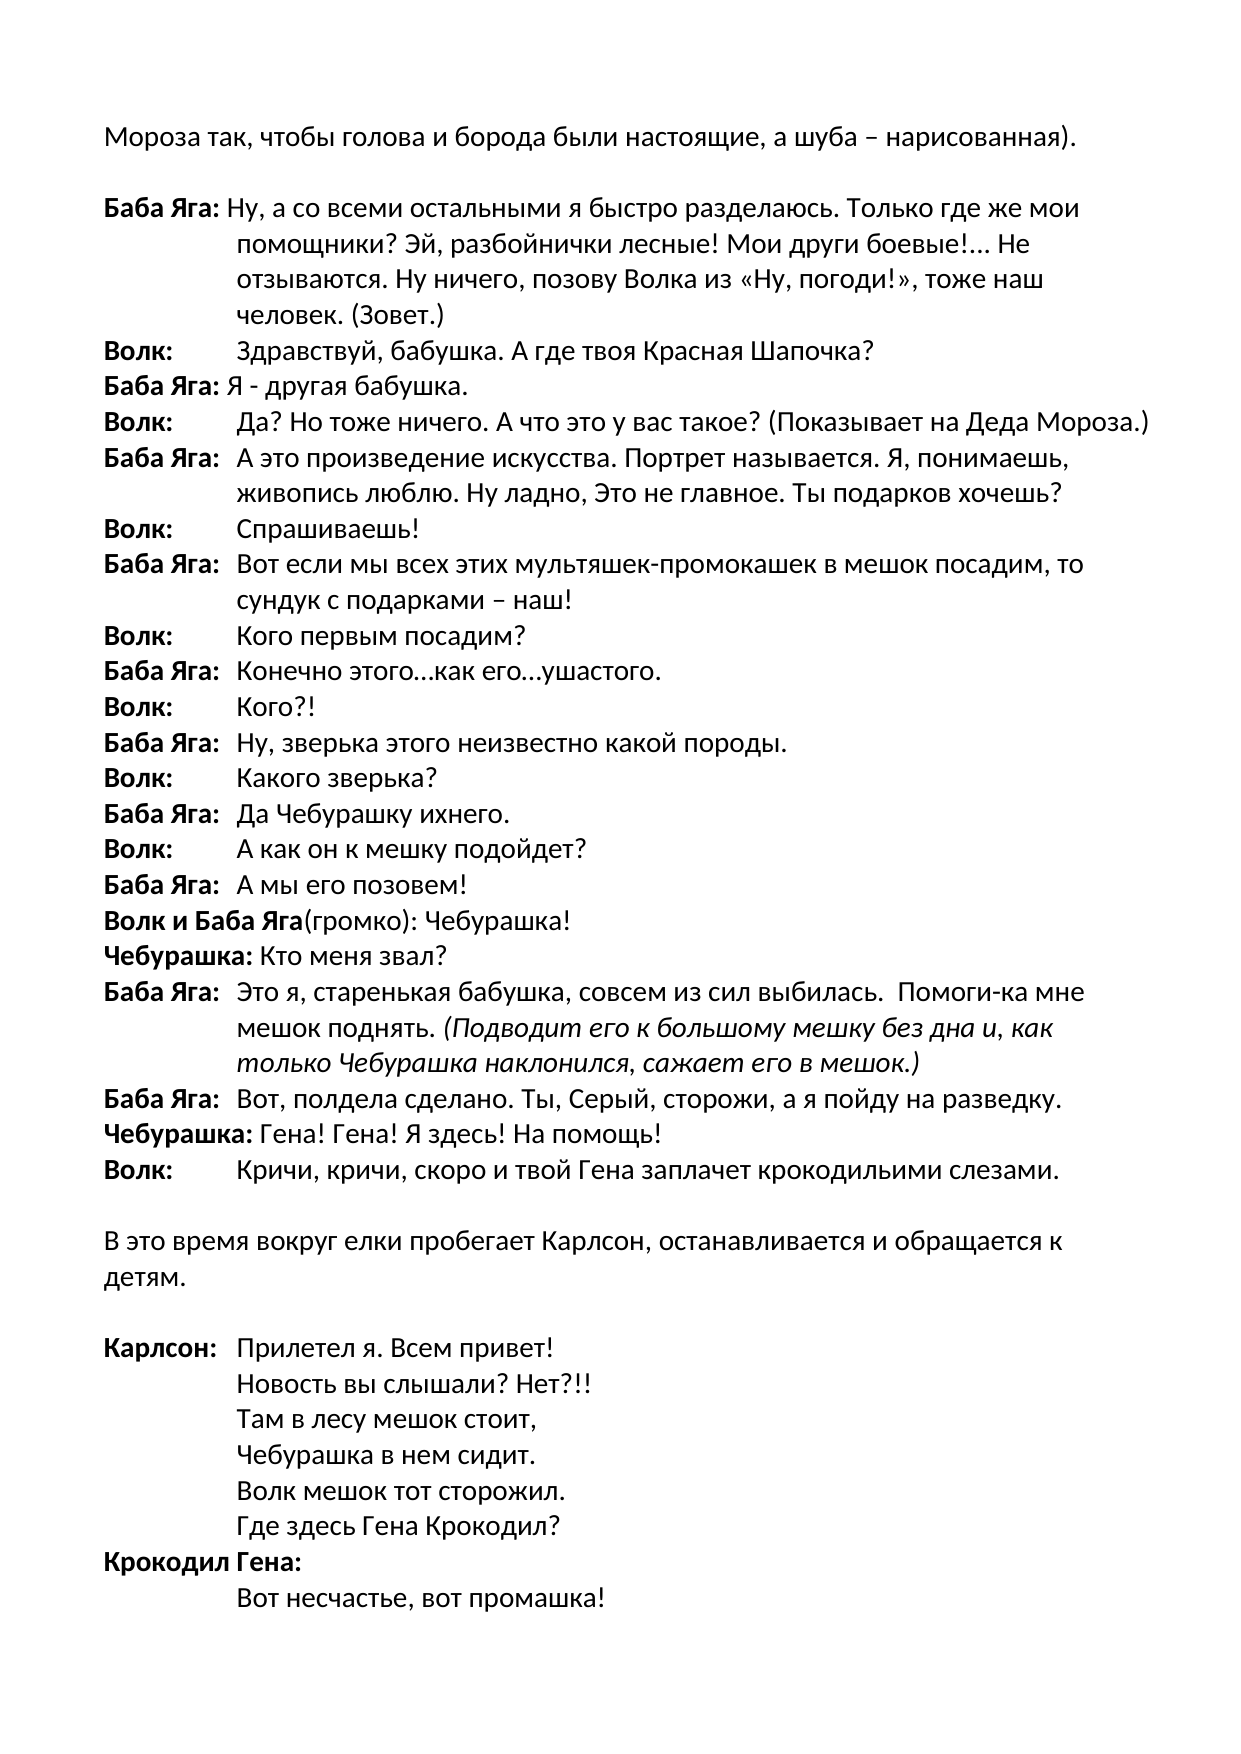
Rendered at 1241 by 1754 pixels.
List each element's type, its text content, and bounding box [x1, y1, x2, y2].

text сундук с подарками – наш! Волк: Кого первым посадим? Баба Яга: Конечно этого…как его…ушастого. Волк: Кого?! Баба Яга: Ну, зверька этого неизвестно какой породы. Волк: Какого зверька? Баба Яга: Да Чебурашку ихнего. Волк: А как он к мешку подойдет? Баба Яга: А мы его позовем! Волк и Баба Яга(громко): Чебурашка! Чебурашка: Кто меня звал? Баба Яга: Это я, старенькая бабушка, совсем из сил выбилась. Помоги-ка мне [103, 581, 1152, 1009]
text помощники? Эй, разбойнички лесные! Мои други боевые!... Не [103, 225, 1152, 261]
text только Чебурашка наклонился, сажает его в мешок.) Баба Яга: Вот, полдела сделано. Ты, Серый, сторожи, а я пойду на разведку. Чебурашка: Гена! Гена! Я здесь! На помощь! Волк: Кричи, кричи, скоро и твой Гена заплачет крокодильими слезами. В это время вокруг елки пробегает Карлсон, останавливается и обращается к детям. Карлсон: Прилетел я. Всем привет! [103, 1044, 1152, 1365]
text Там в лесу мешок стоит, [103, 1401, 1152, 1436]
text человек. (Зовет.) Волк: Здравствуй, бабушка. А где твоя Красная Шапочка? Баба Яга: Я - другая бабушка. Волк: Да? Но тоже ничего. А что это у вас такое? (Показывает на Деда Мороза.) Баба Яга: А это произведение искусства. Портрет называется. Я, понимаешь, [103, 296, 1152, 474]
text Новость вы слышали? Нет?!! [103, 1365, 1152, 1401]
text отзываются. Ну ничего, позову Волка из «Ну, погоди!», тоже наш [103, 261, 1152, 296]
text Где здесь Гена Крокодил? Крокодил Гена: [103, 1507, 1152, 1579]
text живопись люблю. Ну ладно, Это не главное. Ты подарков хочешь? Волк: Спрашиваешь! Баба Яга: Вот если мы всех этих мультяшек-промокашек в мешок посадим, то [103, 474, 1152, 581]
text Волк мешок тот сторожил. [103, 1472, 1152, 1507]
text Вот несчастье, вот промашка! [103, 1579, 1152, 1614]
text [103, 118, 1152, 225]
text Чебурашка в нем сидит. [103, 1436, 1152, 1472]
text мешок поднять. (Подводит его к большому мешку без дна и, как [103, 1009, 1152, 1044]
